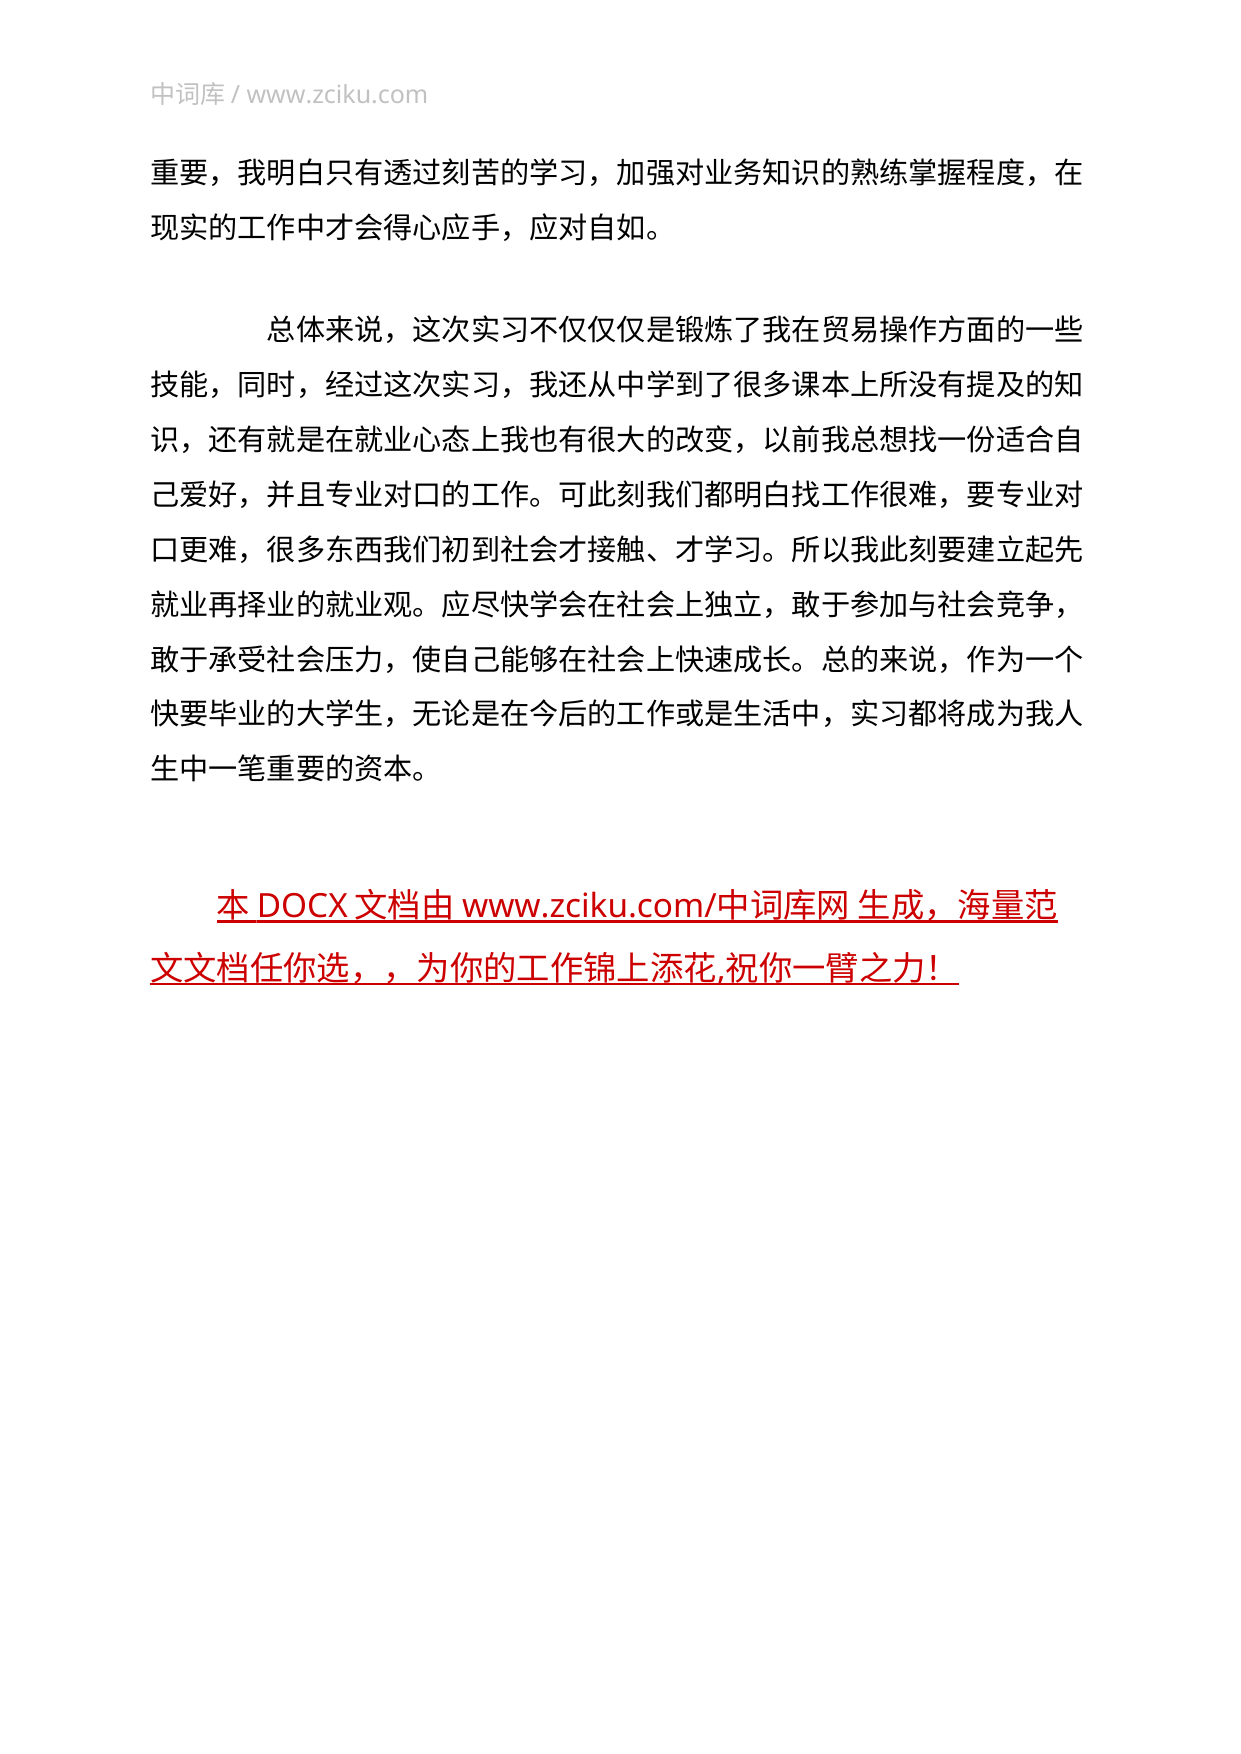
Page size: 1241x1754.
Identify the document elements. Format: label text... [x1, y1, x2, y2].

text 总体来说，这次实习不仅仅仅是锻炼了我在贸易操作方面的一些技能，同时，经过这次实习，我还从中学到了很多课本上所没有提及的知识，还有就是在就业心态上我也有很大的改变，以前我总想找一份适合自己爱好，并且专业对口的工作。可此刻我们都明白找工作很难，要专业对口更难，很多东西我们初到社会才接触、才学习。所以我此刻要建立起先就业再择业的就业观。应尽快学会在社会上独立，敢于参加与社会竞争，敢于承受社会压力，使自己能够在社会上快速成长。总的来说，作为一个快要毕业的大学生，无论是在今后的工作或是生活中，实习都将成为我人生中一笔重要的资本。 [150, 307, 1090, 788]
text 本DOCX文档由 www.zciku.com/中词库网 生成，海量范文文档任你选，，为你的工作锦上添花,祝你一臂之力！ [150, 879, 1090, 990]
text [150, 150, 1090, 247]
